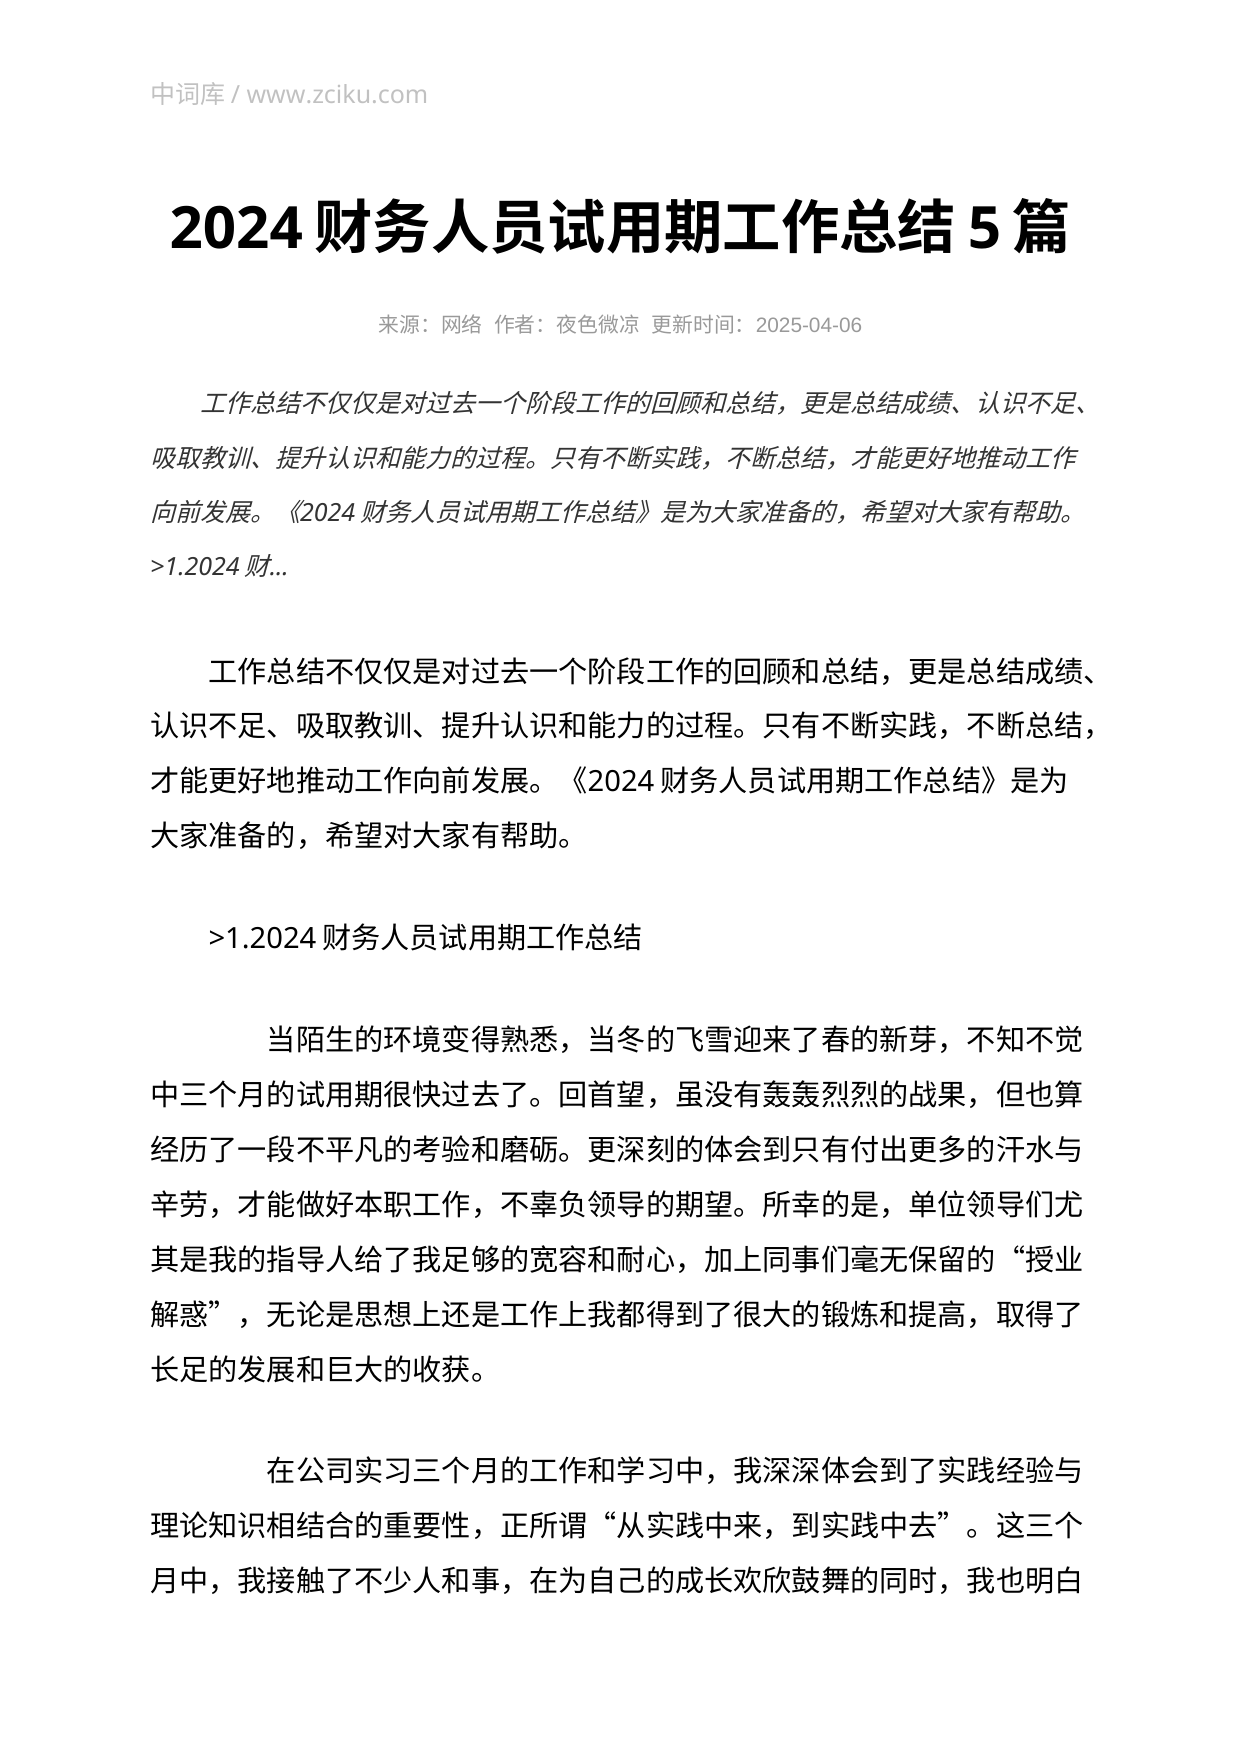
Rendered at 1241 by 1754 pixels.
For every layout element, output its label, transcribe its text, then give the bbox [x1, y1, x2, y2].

subtitle 2024财务人员试用期工作总结5篇 [150, 181, 1090, 266]
text 工作总结不仅仅是对过去一个阶段工作的回顾和总结，更是总结成绩、认识不足、吸取教训、提升认识和能力的过程。只有不断实践，不断总结，才能更好地推动工作向前发展。《2024财务人员试用期工作总结》是为大家准备的，希望对大家有帮助。 [150, 648, 1090, 855]
text 来源：网络 作者：夜色微凉 更新时间：2025-04-06 [150, 313, 1090, 337]
text 当陌生的环境变得熟悉，当冬的飞雪迎来了春的新芽，不知不觉中三个月的试用期很快过去了。回首望，虽没有轰轰烈烈的战果，但也算经历了一段不平凡的考验和磨砺。更深刻的体会到只有付出更多的汗水与辛劳，才能做好本职工作，不辜负领导的期望。所幸的是，单位领导们尤其是我的指导人给了我足够的宽容和耐心，加上同事们毫无保留的“授业解惑”，无论是思想上还是工作上我都得到了很大的锻炼和提高，取得了长足的发展和巨大的收获。 [150, 1017, 1090, 1388]
text >1.2024财务人员试用期工作总结 [150, 915, 1090, 957]
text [150, 1448, 1090, 1600]
text 工作总结不仅仅是对过去一个阶段工作的回顾和总结，更是总结成绩、认识不足、吸取教训、提升认识和能力的过程。只有不断实践，不断总结，才能更好地推动工作向前发展。《2024财务人员试用期工作总结》是为大家准备的，希望对大家有帮助。>1.2024财... [150, 384, 1090, 583]
